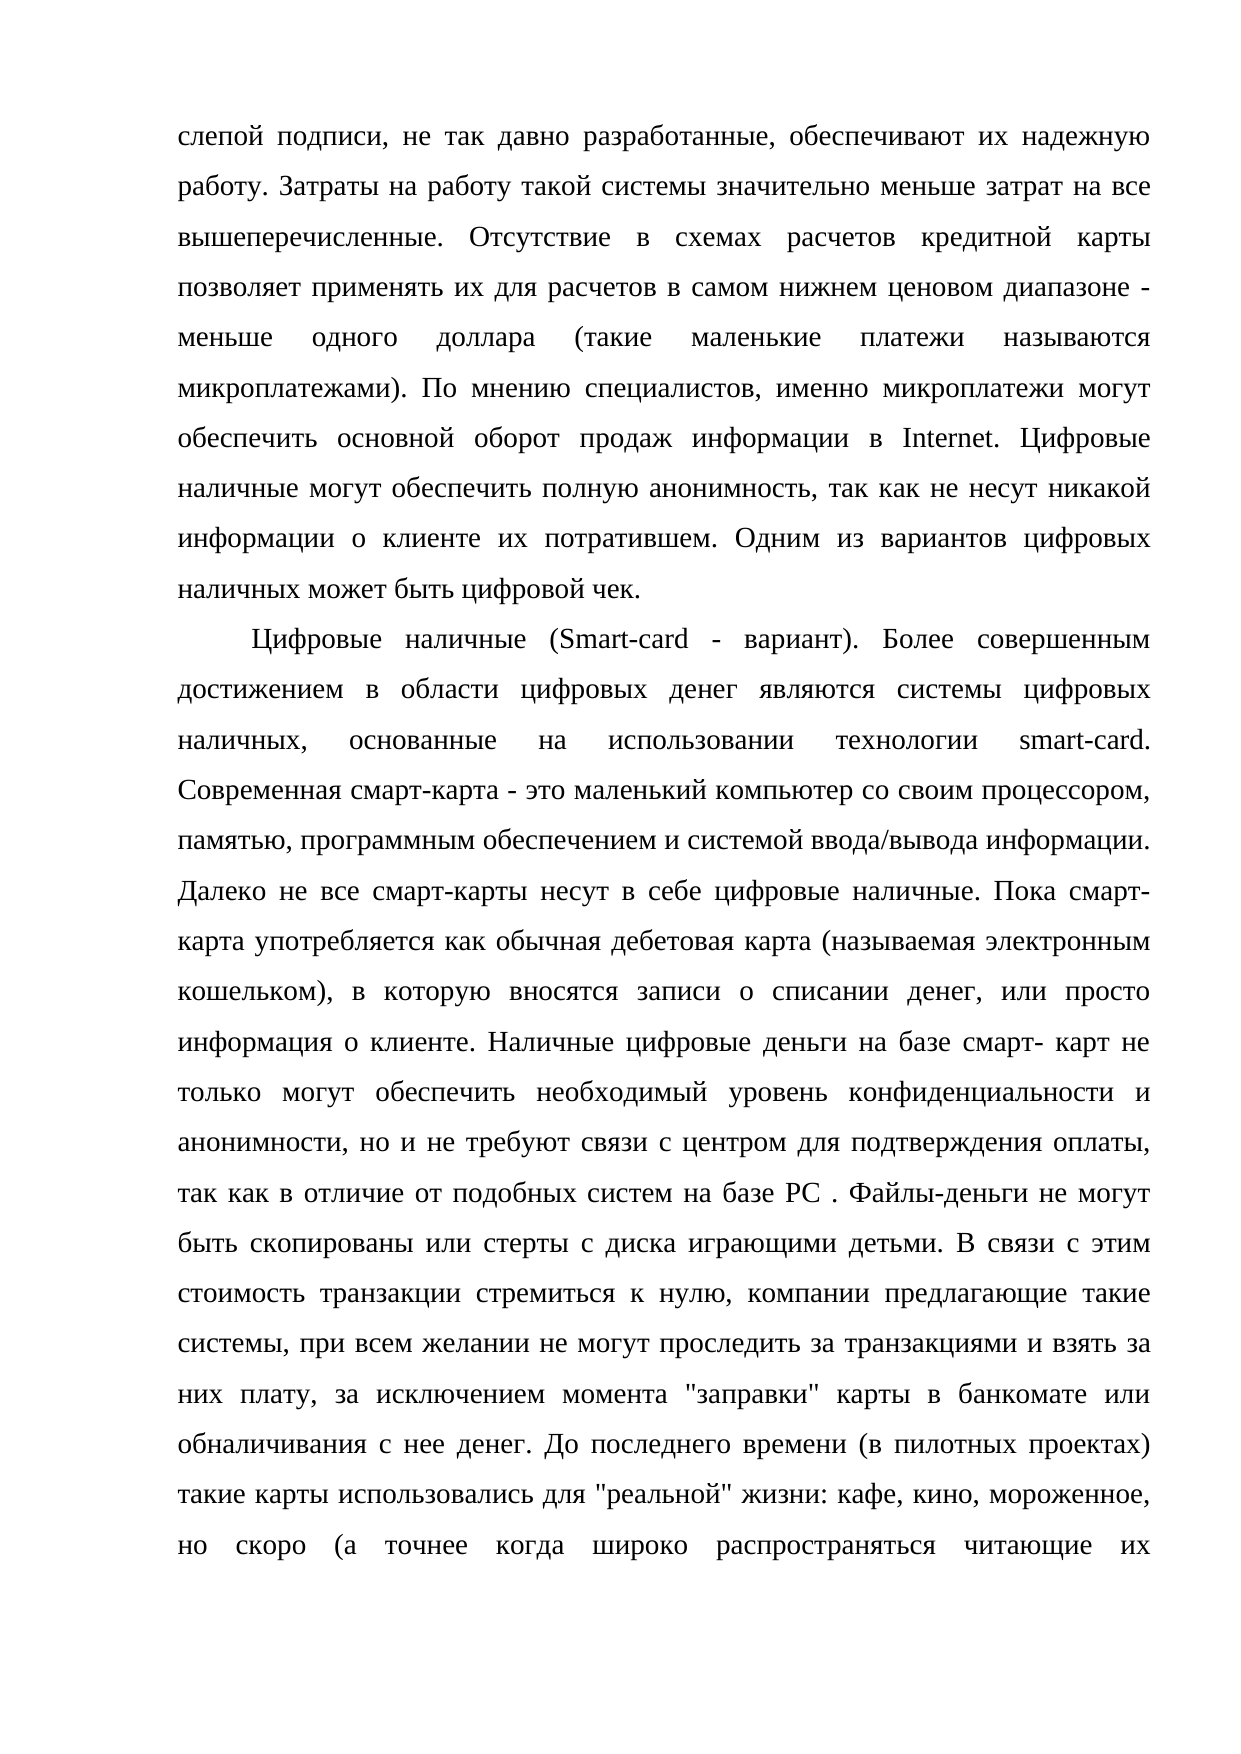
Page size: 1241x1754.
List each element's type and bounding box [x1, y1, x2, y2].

text [177, 118, 1152, 604]
text [177, 621, 1152, 1560]
